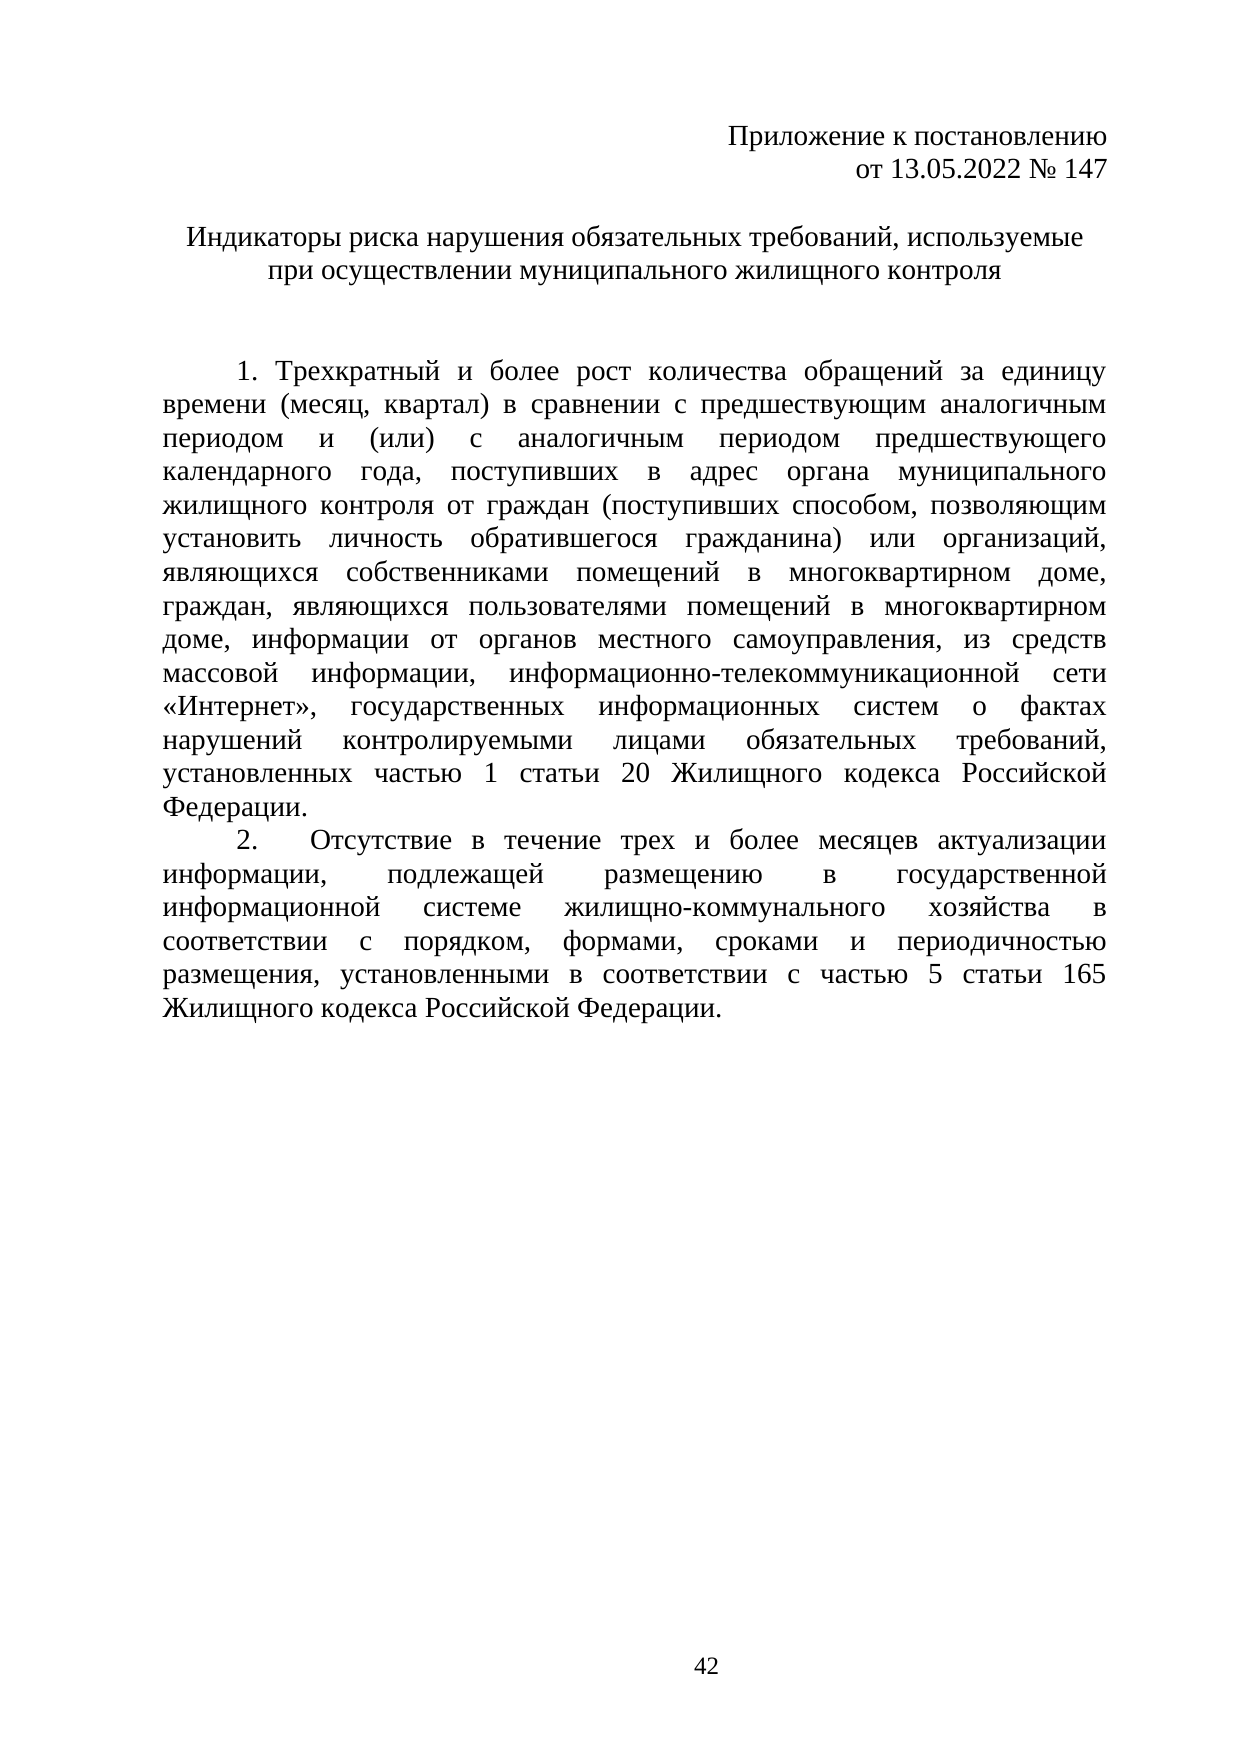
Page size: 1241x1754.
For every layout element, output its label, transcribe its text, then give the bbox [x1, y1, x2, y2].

text Приложение к постановлению [162, 118, 1107, 152]
text от 13.05.2022 № 147 [162, 152, 1107, 185]
text 1. Трехкратный и более рост количества обращений за единицу времени (месяц, квартал) в сравнении с предшествующим аналогичным периодом и (или) с аналогичным периодом предшествующего календарного года, поступивших в адрес органа муниципального жилищного контроля от граждан (поступивших способом, позволяющим установить личность обратившегося гражданина) или организаций, являющихся собственниками помещений в многоквартирном доме, граждан, являющихся пользователями помещений в многоквартирном доме, информации от органов местного самоуправления, из средств массовой информации, информационно-телекоммуникационной сети «Интернет», государственных информационных систем о фактах нарушений контролируемыми лицами обязательных требований, установленных частью 1 статьи 20 Жилищного кодекса Российской Федерации. [162, 353, 1107, 822]
text Индикаторы риска нарушения обязательных требований, используемые при осуществлении муниципального жилищного контроля [162, 219, 1107, 286]
text 2. Отсутствие в течение трех и более месяцев актуализации информации, подлежащей размещению в государственной информационной системе жилищно-коммунального хозяйства в соответствии с порядком, формами, сроками и периодичностью размещения, установленными в соответствии с частью 5 статьи 165 Жилищного кодекса Российской Федерации. [162, 822, 1107, 1024]
